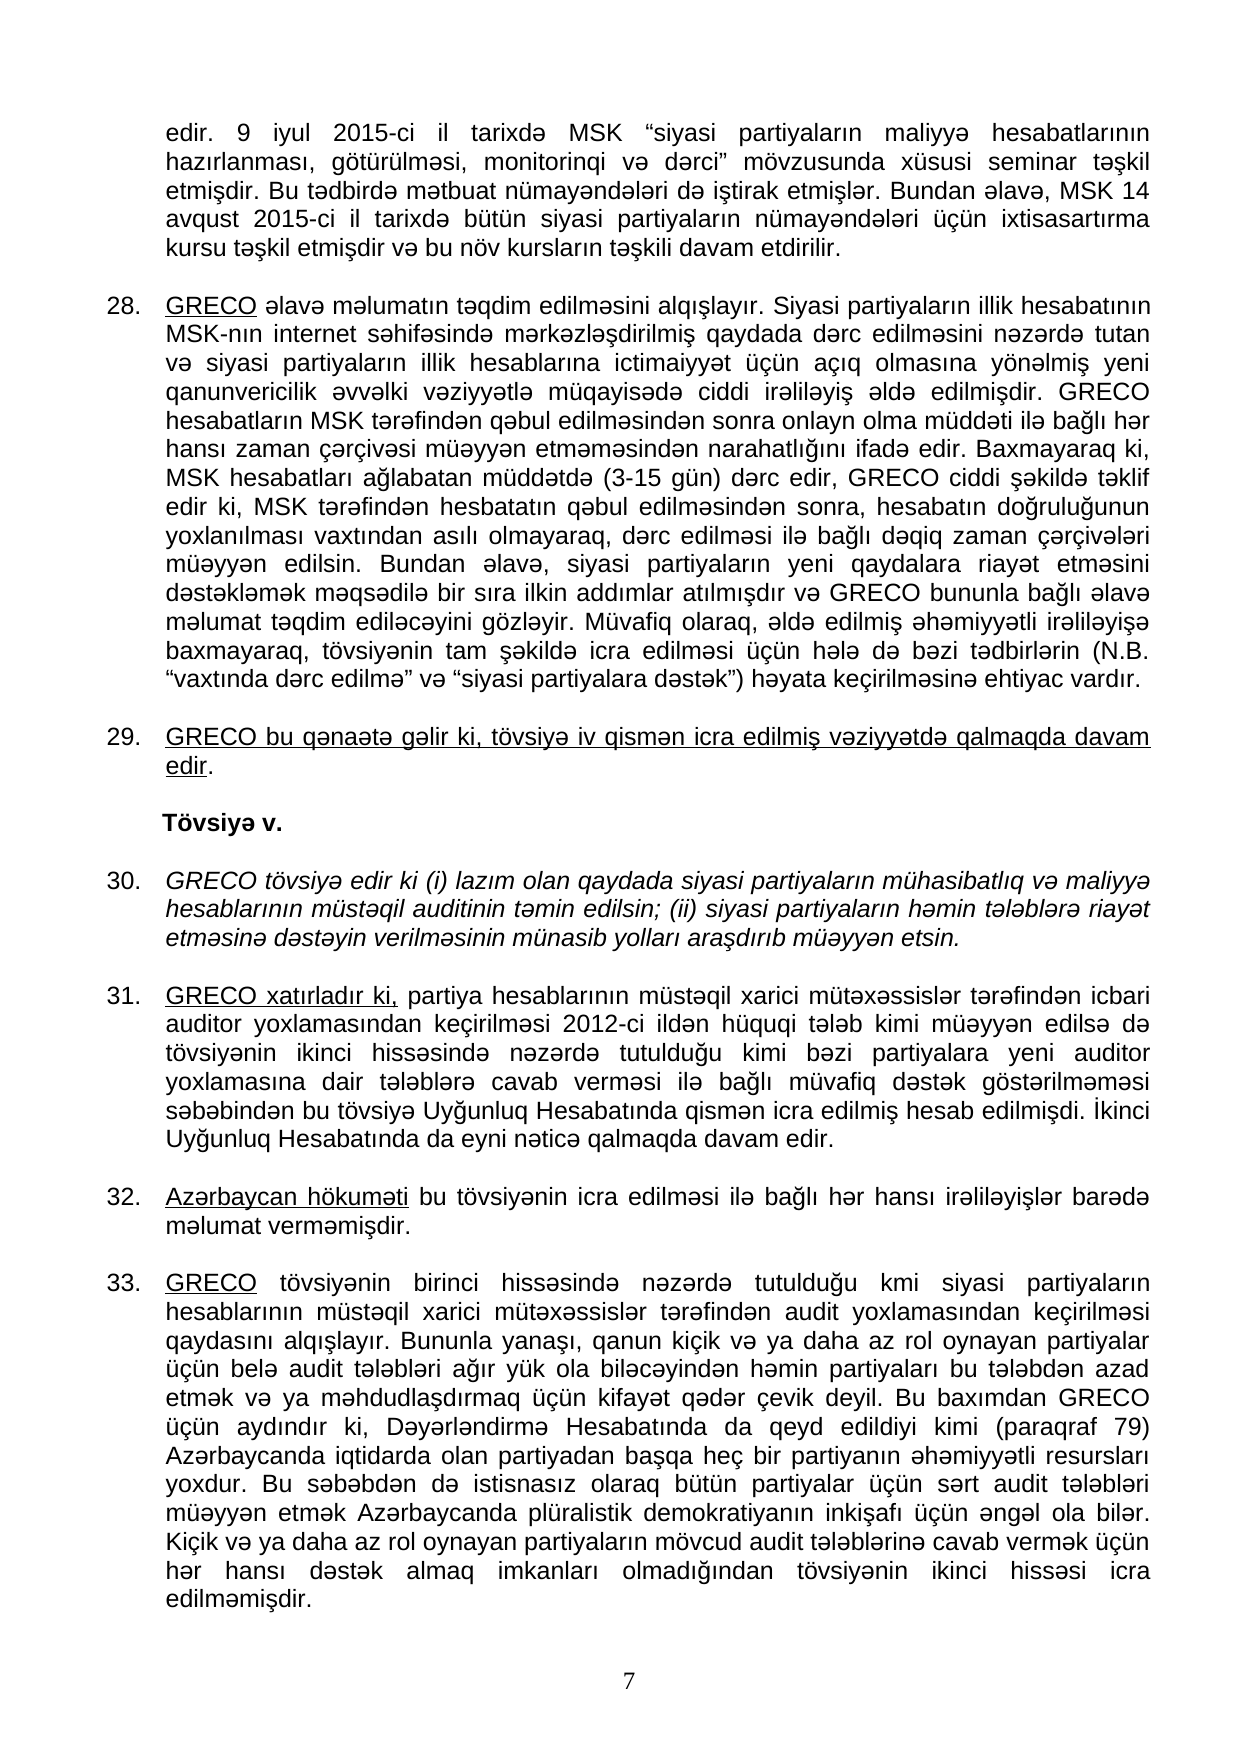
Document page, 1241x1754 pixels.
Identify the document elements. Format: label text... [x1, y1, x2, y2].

list GRECO əlavə məlumatın təqdim edilməsini alqışlayır. Siyasi partiyaların illik hesabatının MSK-nın internet səhifəsində mərkəzləşdirilmiş qaydada dərc edilməsini nəzərdə tutan və siyasi partiyaların illik hesablarına ictimaiyyət üçün açıq olmasına yönəlmiş yeni qanunvericilik əvvəlki vəziyyətlə müqayisədə ciddi irəliləyiş əldə edilmişdir. GRECO hesabatların MSK tərəfindən qəbul edilməsindən sonra onlayn olma müddəti ilə bağlı hər hansı zaman çərçivəsi müəyyən etməməsindən narahatlığını ifadə edir. Baxmayaraq ki, MSK hesabatları ağlabatan müddətdə (3-15 gün) dərc edir, GRECO ciddi şəkildə təklif edir ki, MSK tərəfindən hesbatatın qəbul edilməsindən sonra, hesabatın doğruluğunun yoxlanılması vaxtından asılı olmayaraq, dərc edilməsi ilə bağlı dəqiq zaman çərçivələri müəyyən edilsin. Bundan əlavə, siyasi partiyaların yeni qaydalara riayət etməsini dəstəkləmək məqsədilə bir sıra ilkin addımlar atılmışdır və GRECO bununla bağlı əlavə məlumat təqdim ediləcəyini gözləyir. Müvafiq olaraq, əldə edilmiş əhəmiyyətli irəliləyişə baxmayaraq, tövsiyənin tam şəkildə icra edilməsi üçün hələ də bəzi tədbirlərin (N.B. “vaxtında dərc edilmə” və “siyasi partiyalara dəstək”) həyata keçirilməsinə ehtiyac vardır. [106, 291, 1152, 693]
list Azərbaycan hökuməti bu tövsiyənin icra edilməsi ilə bağlı hər hansı irəliləyişlər barədə məlumat verməmişdir. [106, 1182, 1152, 1239]
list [106, 118, 1152, 262]
text Tövsiyə v. [106, 808, 1152, 837]
list GRECO tövsiyə edir ki (i) lazım olan qaydada siyasi partiyaların mühasibatlıq və maliyyə hesablarının müstəqil auditinin təmin edilsin; (ii) siyasi partiyaların həmin tələblərə riayət etməsinə dəstəyin verilməsinin münasib yolları araşdırıb müəyyən etsin. [106, 866, 1152, 952]
list GRECO tövsiyənin birinci hissəsində nəzərdə tutulduğu kmi siyasi partiyaların hesablarının müstəqil xarici mütəxəssislər tərəfindən audit yoxlamasından keçirilməsi qaydasını alqışlayır. Bununla yanaşı, qanun kiçik və ya daha az rol oynayan partiyalar üçün belə audit tələbləri ağır yük ola biləcəyindən həmin partiyaları bu tələbdən azad etmək və ya məhdudlaşdırmaq üçün kifayət qədər çevik deyil. Bu baxımdan GRECO üçün aydındır ki, Dəyərləndirmə Hesabatında da qeyd edildiyi kimi (paraqraf 79) Azərbaycanda iqtidarda olan partiyadan başqa heç bir partiyanın əhəmiyyətli resursları yoxdur. Bu səbəbdən də istisnasız olaraq bütün partiyalar üçün sərt audit tələbləri müəyyən etmək Azərbaycanda plüralistik demokratiyanın inkişafı üçün əngəl ola bilər. Kiçik və ya daha az rol oynayan partiyaların mövcud audit tələblərinə cavab vermək üçün hər hansı dəstək almaq imkanları olmadığından tövsiyənin ikinci hissəsi icra edilməmişdir. [106, 1268, 1152, 1613]
list GRECO xatırladır ki, partiya hesablarının müstəqil xarici mütəxəssislər tərəfindən icbari auditor yoxlamasından keçirilməsi 2012-ci ildən hüquqi tələb kimi müəyyən edilsə də tövsiyənin ikinci hissəsində nəzərdə tutulduğu kimi bəzi partiyalara yeni auditor yoxlamasına dair tələblərə cavab verməsi ilə bağlı müvafiq dəstək göstərilməməsi səbəbindən bu tövsiyə Uyğunluq Hesabatında qismən icra edilmiş hesab edilmişdi. İkinci Uyğunluq Hesabatında da eyni nəticə qalmaqda davam edir. [106, 981, 1152, 1153]
list GRECO bu qənaətə gəlir ki, tövsiyə iv qismən icra edilmiş vəziyyətdə qalmaqda davam edir. [106, 722, 1152, 779]
